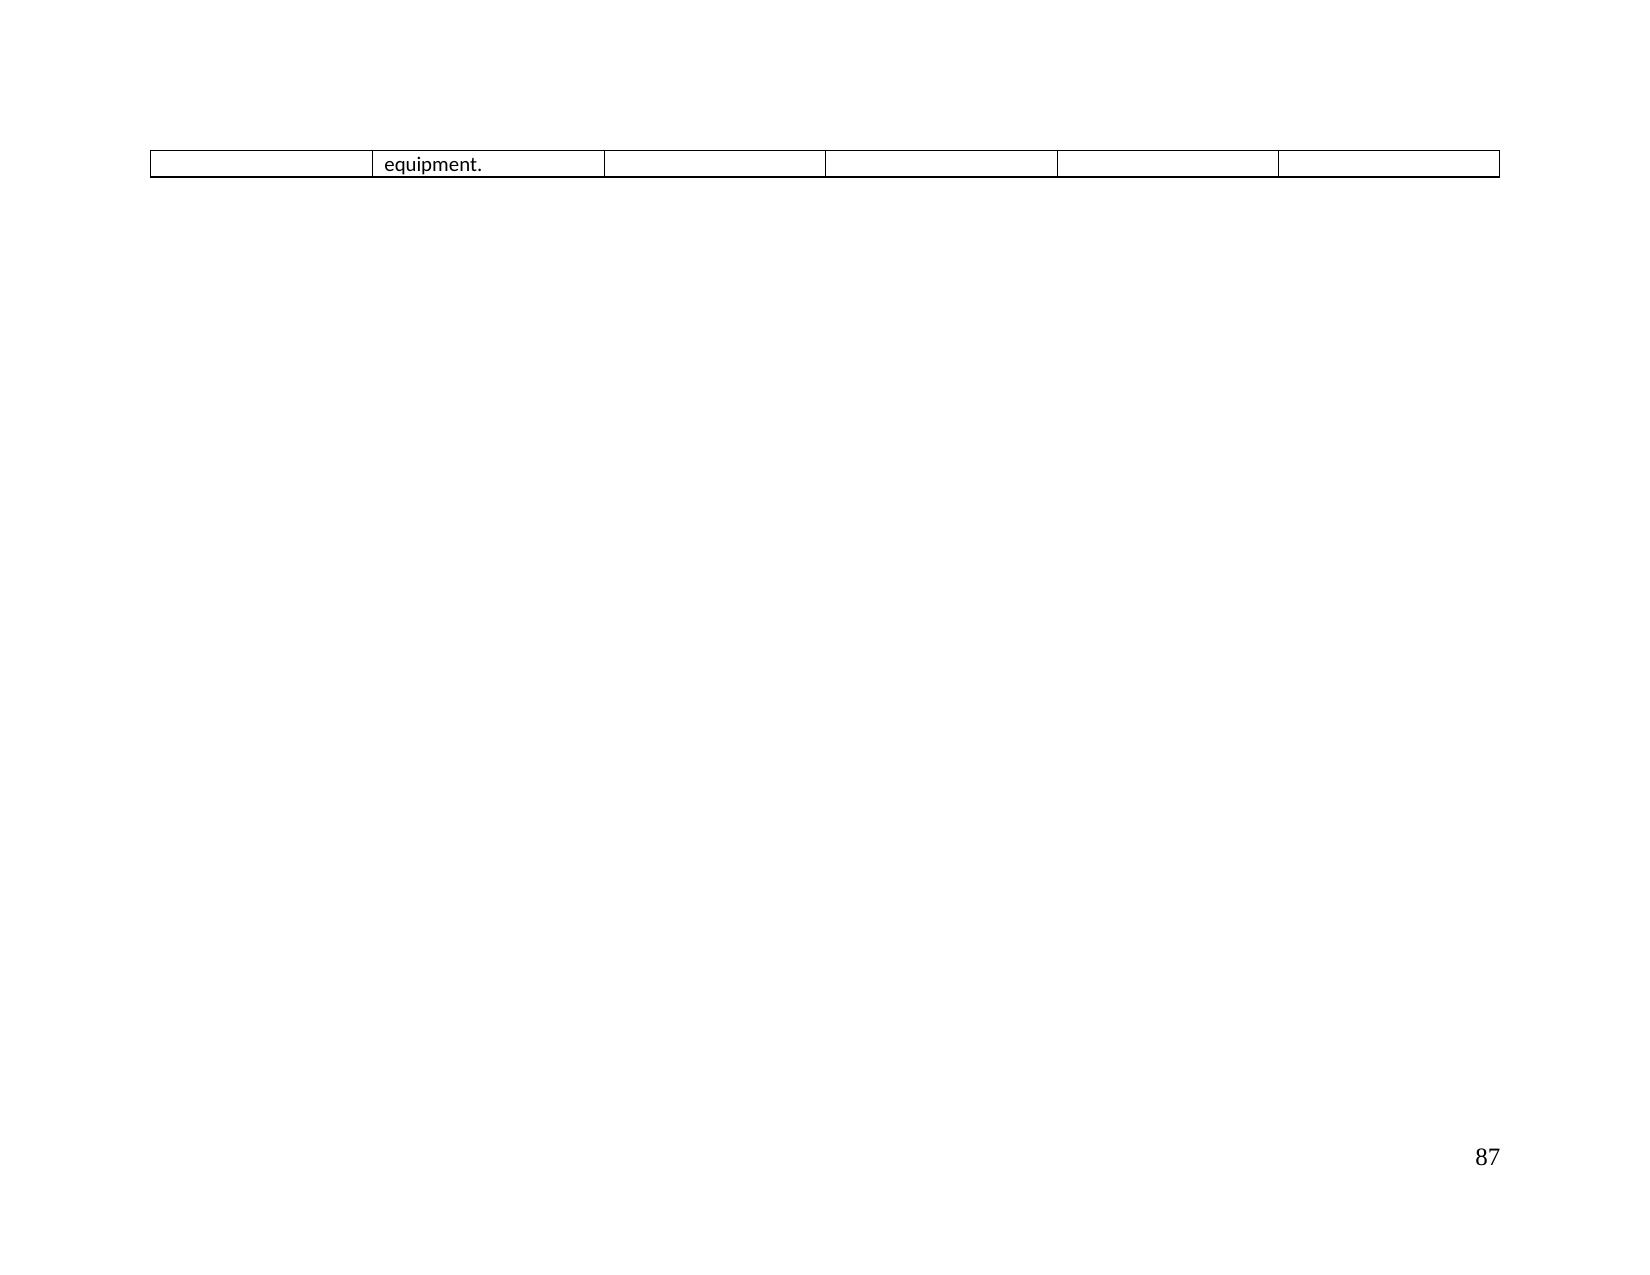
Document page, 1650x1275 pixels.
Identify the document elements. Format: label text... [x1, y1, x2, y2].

table_cell June 2022 [1058, 151, 1278, 176]
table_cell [373, 151, 604, 176]
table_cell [605, 151, 825, 176]
